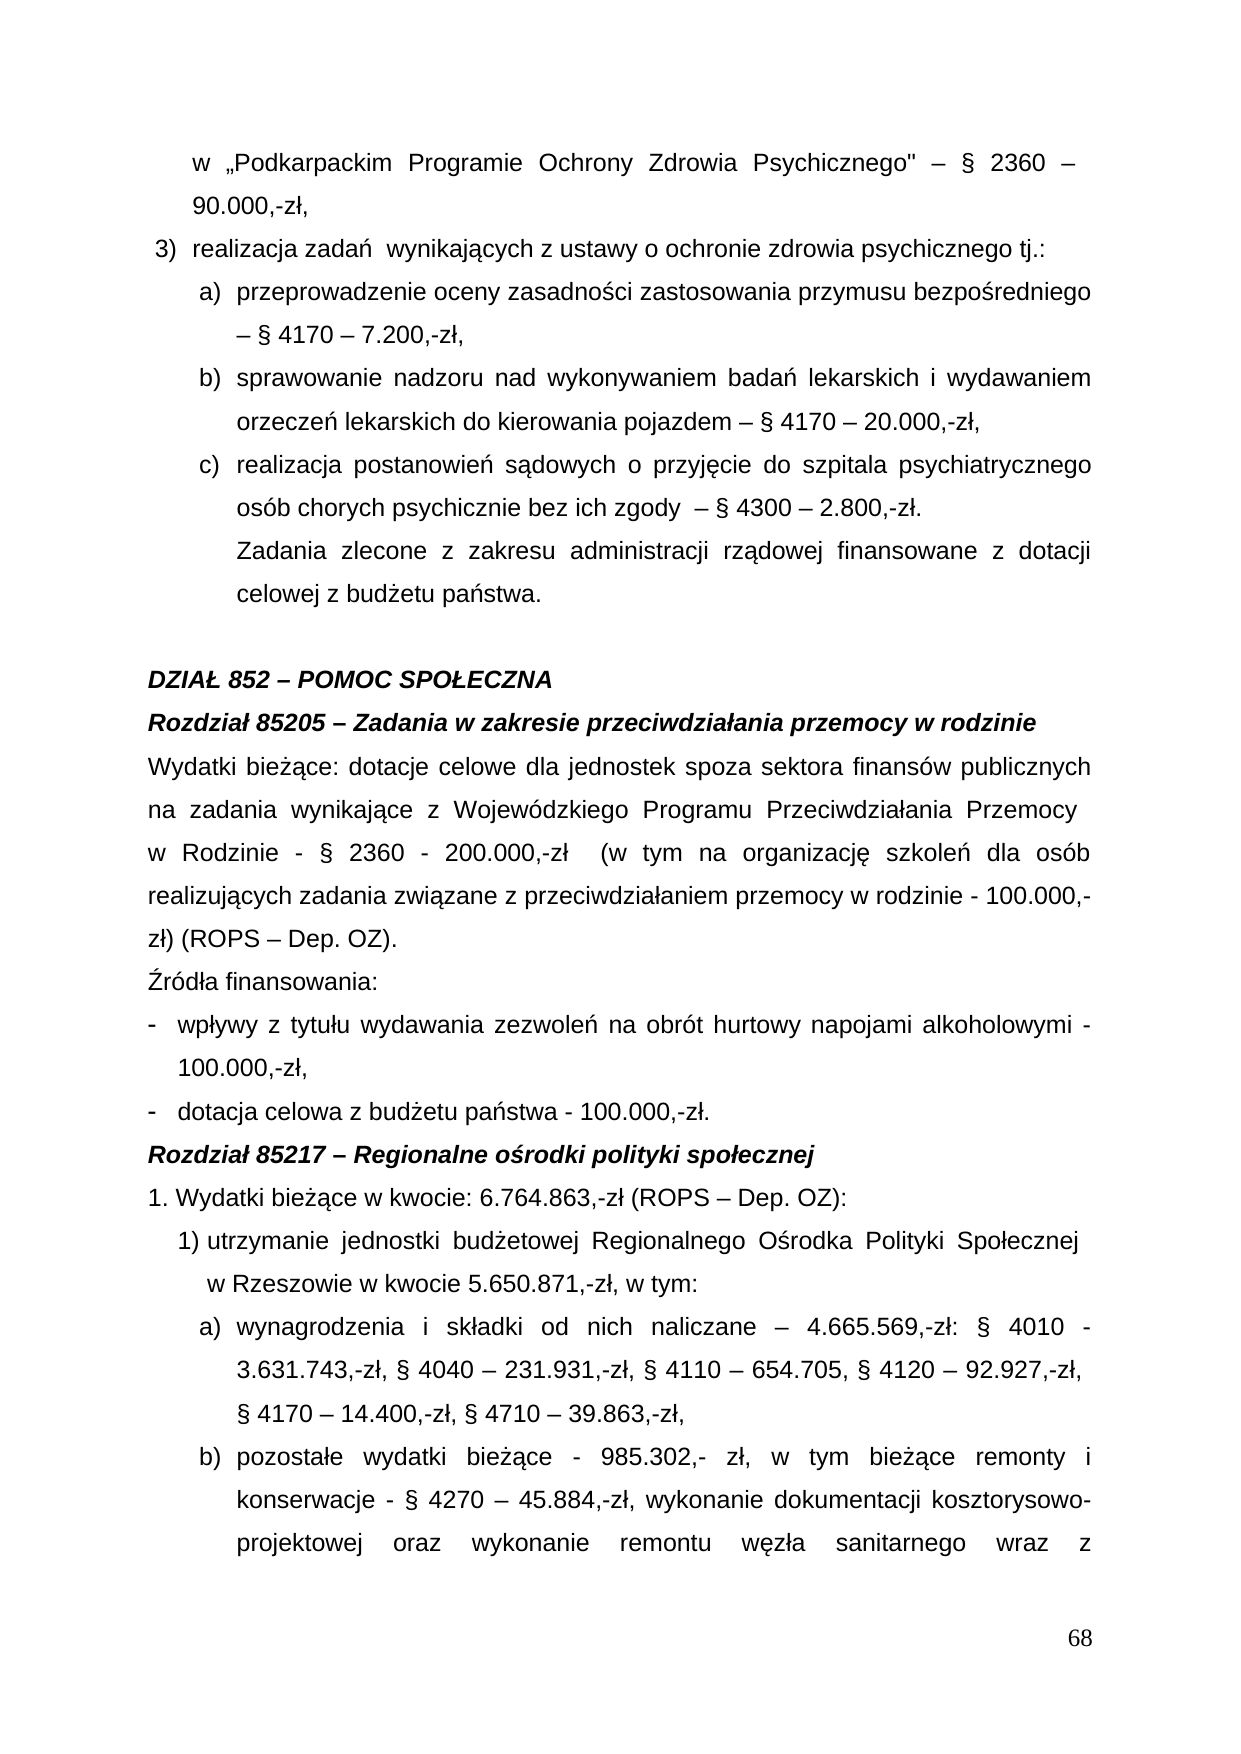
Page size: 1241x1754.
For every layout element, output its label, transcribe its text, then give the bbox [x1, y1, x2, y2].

list dotacja celowa z budżetu państwa - 100.000,-zł. [148, 1097, 1092, 1125]
list utrzymanie jednostki budżetowej Regionalnego Ośrodka Polityki Społecznej w Rzeszowie w kwocie 5.650.871,-zł, w tym: [177, 1226, 1092, 1298]
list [199, 1442, 1092, 1557]
text Wydatki bieżące: dotacje celowe dla jednostek spoza sektora finansów publicznych na zadania wynikające z Wojewódzkiego Programu Przeciwdziałania Przemocy w Rodzinie - § 2360 - 200.000,-zł (w tym na organizację szkoleń dla osób realizujących zadania związane z przeciwdziałaniem przemocy w rodzinie - 100.000,-zł) (ROPS – Dep. OZ). [148, 751, 1092, 953]
text Rozdział 85217 – Regionalne ośrodki polityki społecznej [148, 1140, 1092, 1168]
list realizacja zadań wynikających z ustawy o ochronie zdrowia psychicznego tj.: [154, 234, 1092, 263]
text 1. Wydatki bieżące w kwocie: 6.764.863,-zł (ROPS – Dep. OZ): [148, 1183, 1092, 1212]
list wynagrodzenia i składki od nich naliczane – 4.665.569,-zł: § 4010 - 3.631.743,-zł, § 4040 – 231.931,-zł, § 4110 – 654.705, § 4120 – 92.927,-zł, § 4170 – 14.400,-zł, § 4710 – 39.863,-zł, [199, 1312, 1092, 1427]
text DZIAŁ 852 – POMOC SPOŁECZNA [148, 665, 1092, 694]
text Zadania zlecone z zakresu administracji rządowej finansowane z dotacji celowej z budżetu państwa. [236, 536, 1092, 608]
text Rozdział 85205 – Zadania w zakresie przeciwdziałania przemocy w rodzinie [148, 708, 1092, 737]
list wpływy z tytułu wydawania zezwoleń na obrót hurtowy napojami alkoholowymi - 100.000,-zł, [148, 1010, 1092, 1082]
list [154, 148, 1092, 219]
list sprawowanie nadzoru nad wykonywaniem badań lekarskich i wydawaniem orzeczeń lekarskich do kierowania pojazdem – § 4170 – 20.000,-zł, [199, 363, 1092, 435]
list realizacja postanowień sądowych o przyjęcie do szpitala psychiatrycznego osób chorych psychicznie bez ich zgody – § 4300 – 2.800,-zł. [199, 449, 1092, 521]
list przeprowadzenie oceny zasadności zastosowania przymusu bezpośredniego – § 4170 – 7.200,-zł, [199, 277, 1092, 349]
text Źródła finansowania: [148, 967, 1092, 996]
